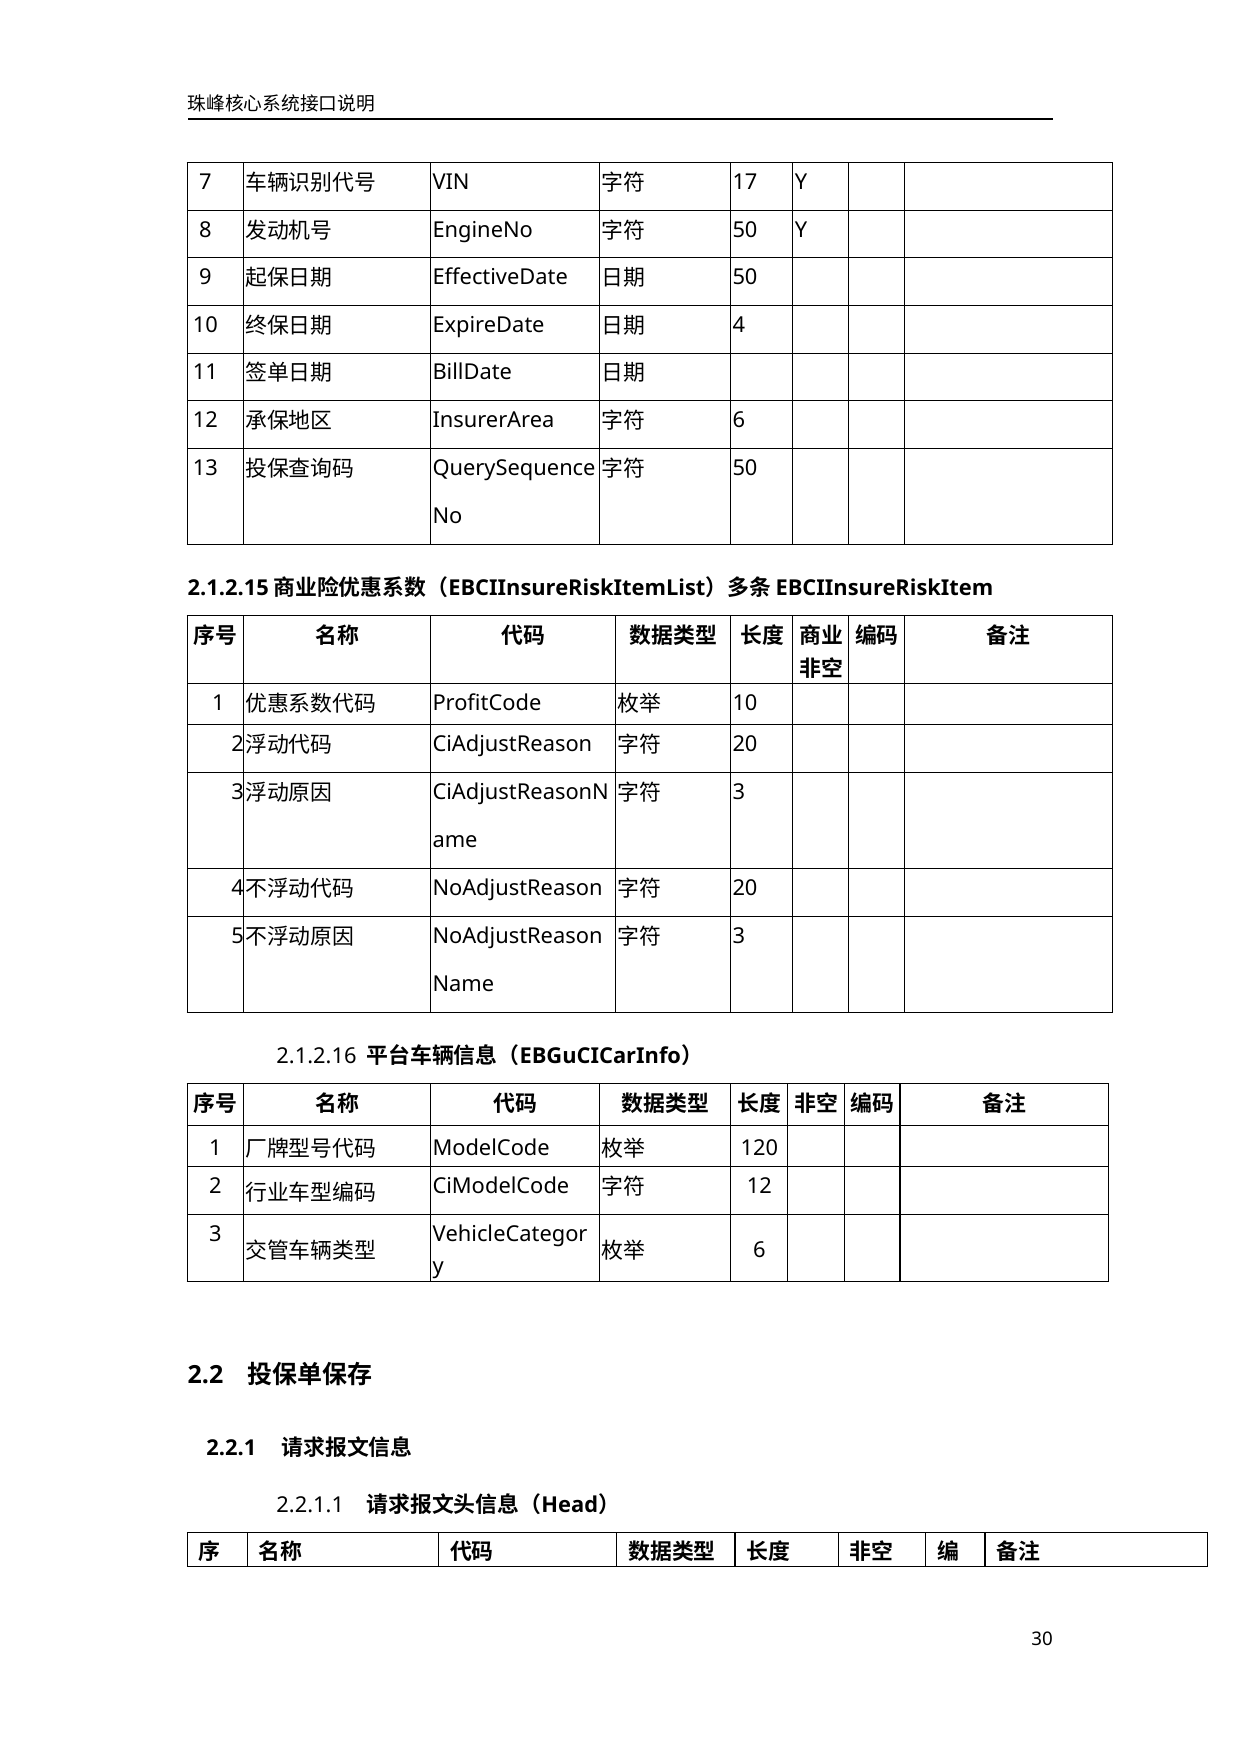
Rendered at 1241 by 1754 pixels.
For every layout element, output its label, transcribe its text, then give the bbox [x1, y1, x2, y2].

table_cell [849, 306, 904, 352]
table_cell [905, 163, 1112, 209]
subtitle 请求报文信息 [206, 1430, 1053, 1462]
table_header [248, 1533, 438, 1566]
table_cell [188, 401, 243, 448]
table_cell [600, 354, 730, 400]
subtitle 请求报文头信息（Head） [276, 1487, 1053, 1520]
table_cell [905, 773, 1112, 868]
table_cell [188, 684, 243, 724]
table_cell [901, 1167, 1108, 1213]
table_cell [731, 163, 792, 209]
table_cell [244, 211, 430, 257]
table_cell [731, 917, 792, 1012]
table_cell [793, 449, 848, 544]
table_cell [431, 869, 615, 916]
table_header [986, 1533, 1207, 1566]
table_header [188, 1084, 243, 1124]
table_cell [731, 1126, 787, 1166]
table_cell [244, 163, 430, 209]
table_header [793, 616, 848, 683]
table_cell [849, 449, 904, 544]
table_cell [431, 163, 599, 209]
subtitle 2.1.2.15商业险优惠系数（EBCIInsureRiskItemList）多条EBCIInsureRiskItem [187, 570, 1053, 602]
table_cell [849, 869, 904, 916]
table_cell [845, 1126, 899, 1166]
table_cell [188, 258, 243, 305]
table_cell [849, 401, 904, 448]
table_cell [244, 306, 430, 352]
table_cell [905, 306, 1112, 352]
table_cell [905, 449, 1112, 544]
subtitle 投保单保存 [187, 1340, 1053, 1405]
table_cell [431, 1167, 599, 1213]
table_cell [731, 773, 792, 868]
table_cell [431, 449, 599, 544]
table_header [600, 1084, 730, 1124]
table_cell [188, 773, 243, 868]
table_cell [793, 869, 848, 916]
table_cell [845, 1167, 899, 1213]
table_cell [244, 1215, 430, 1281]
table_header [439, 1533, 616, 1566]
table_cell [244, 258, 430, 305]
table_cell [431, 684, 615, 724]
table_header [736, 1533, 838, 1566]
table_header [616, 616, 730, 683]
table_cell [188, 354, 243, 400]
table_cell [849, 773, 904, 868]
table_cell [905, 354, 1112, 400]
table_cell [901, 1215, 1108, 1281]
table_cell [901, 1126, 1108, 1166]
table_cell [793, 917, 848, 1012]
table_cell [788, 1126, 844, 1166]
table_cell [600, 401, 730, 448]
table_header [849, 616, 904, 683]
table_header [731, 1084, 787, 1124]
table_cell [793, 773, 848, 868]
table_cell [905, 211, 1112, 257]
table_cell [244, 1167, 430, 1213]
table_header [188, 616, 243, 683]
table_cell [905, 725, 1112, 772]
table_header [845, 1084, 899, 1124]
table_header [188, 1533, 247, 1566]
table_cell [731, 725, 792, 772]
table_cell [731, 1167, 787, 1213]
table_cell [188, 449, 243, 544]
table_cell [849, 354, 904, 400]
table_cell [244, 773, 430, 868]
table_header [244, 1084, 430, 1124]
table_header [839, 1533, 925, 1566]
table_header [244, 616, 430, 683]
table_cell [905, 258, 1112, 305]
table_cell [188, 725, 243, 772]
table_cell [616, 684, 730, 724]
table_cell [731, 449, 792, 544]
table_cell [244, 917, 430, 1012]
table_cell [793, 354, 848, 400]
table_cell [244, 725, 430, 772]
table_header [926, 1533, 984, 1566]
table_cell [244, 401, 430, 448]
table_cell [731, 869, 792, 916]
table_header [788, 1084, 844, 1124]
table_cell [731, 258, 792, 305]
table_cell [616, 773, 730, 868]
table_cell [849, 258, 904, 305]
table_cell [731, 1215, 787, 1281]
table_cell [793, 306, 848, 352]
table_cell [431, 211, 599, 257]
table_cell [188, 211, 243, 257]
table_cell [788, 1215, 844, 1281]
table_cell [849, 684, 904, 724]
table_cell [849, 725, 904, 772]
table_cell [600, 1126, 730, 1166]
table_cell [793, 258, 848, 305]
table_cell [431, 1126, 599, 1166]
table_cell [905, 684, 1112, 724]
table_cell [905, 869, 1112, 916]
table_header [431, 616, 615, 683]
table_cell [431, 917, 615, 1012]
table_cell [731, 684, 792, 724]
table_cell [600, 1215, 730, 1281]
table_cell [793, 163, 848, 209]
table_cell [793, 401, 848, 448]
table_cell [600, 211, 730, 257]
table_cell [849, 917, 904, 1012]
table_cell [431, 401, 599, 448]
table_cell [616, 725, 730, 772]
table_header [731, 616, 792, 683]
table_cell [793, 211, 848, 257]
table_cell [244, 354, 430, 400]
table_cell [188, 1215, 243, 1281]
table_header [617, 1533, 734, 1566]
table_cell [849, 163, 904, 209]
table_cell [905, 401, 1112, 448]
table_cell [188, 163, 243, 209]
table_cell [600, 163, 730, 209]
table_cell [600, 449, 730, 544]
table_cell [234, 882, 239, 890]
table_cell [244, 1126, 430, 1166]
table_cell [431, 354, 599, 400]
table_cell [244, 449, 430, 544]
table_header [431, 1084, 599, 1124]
subtitle 平台车辆信息（EBGuCICarInfo） [276, 1038, 1053, 1071]
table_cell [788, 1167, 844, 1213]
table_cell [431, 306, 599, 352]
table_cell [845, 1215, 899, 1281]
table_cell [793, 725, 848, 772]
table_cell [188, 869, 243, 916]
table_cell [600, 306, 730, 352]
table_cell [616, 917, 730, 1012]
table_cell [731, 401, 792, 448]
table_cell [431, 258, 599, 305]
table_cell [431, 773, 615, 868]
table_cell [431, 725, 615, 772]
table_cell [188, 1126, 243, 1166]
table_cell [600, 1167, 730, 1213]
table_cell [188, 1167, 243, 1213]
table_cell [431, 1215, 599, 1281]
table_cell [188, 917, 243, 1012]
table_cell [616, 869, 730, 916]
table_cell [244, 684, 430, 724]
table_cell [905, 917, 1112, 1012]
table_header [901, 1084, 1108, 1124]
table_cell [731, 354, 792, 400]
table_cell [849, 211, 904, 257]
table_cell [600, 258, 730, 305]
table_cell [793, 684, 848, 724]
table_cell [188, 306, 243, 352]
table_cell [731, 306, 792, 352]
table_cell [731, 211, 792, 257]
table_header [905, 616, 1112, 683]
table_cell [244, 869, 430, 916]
